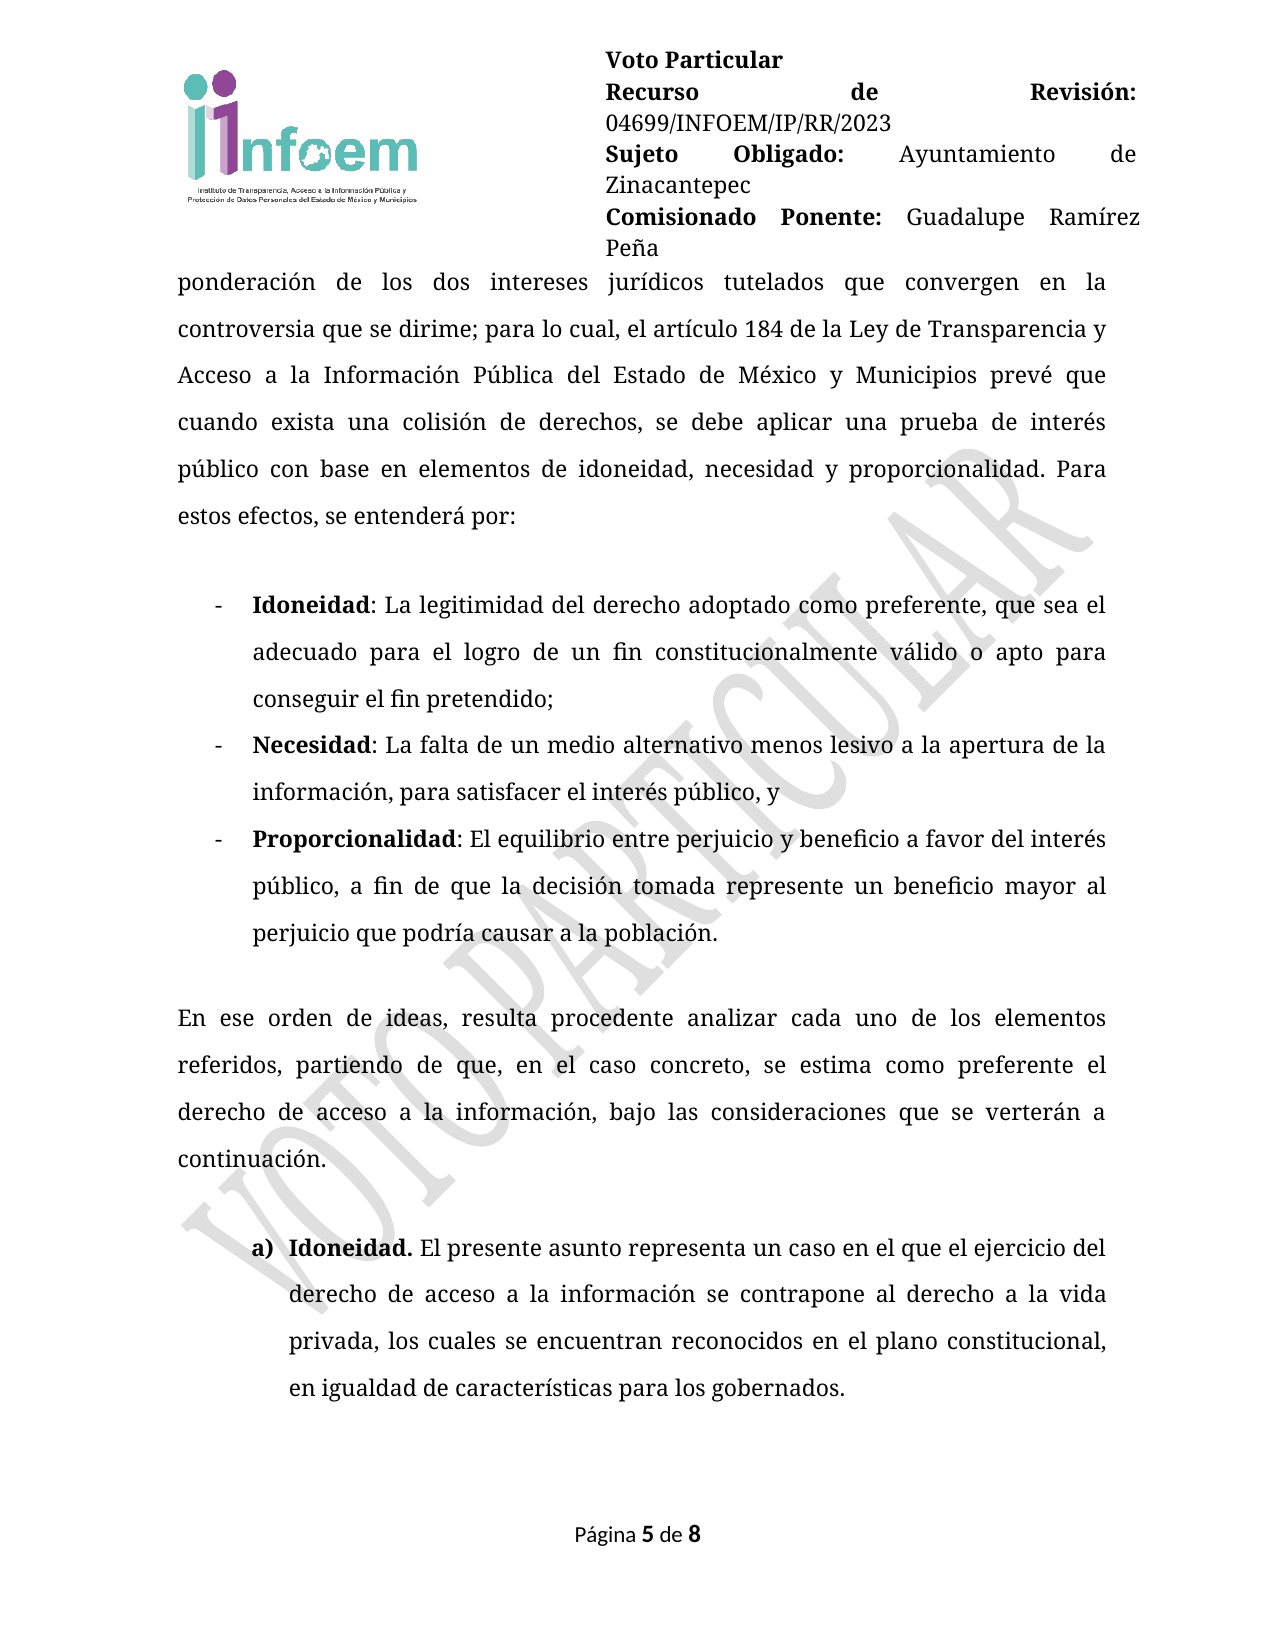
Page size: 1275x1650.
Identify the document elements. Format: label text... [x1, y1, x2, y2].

list Idoneidad: La legitimidad del derecho adoptado como preferente, que sea el adecuado para el logro de un fin constitucionalmente válido o apto para conseguir el fin pretendido; [215, 589, 1107, 714]
list Idoneidad. El presente asunto representa un caso en el que el ejercicio del derecho de acceso a la información se contrapone al derecho a la vida privada, los cuales se encuentran reconocidos en el plano constitucional, en igualdad de características para los gobernados. [251, 1232, 1107, 1403]
list Necesidad: La falta de un medio alternativo menos lesivo a la apertura de la información, para satisfacer el interés público, y [215, 729, 1107, 808]
picture [140, 44, 448, 230]
text En ese orden de ideas, resulta procedente analizar cada uno de los elementos referidos, partiendo de que, en el caso concreto, se estima como preferente el derecho de acceso a la información, bajo las consideraciones que se verterán a continuación. [177, 1002, 1107, 1174]
list Proporcionalidad: El equilibrio entre perjuicio y beneficio a favor del interés público, a fin de que la decisión tomada represente un beneficio mayor al perjuicio que podría causar a la población. [215, 823, 1107, 948]
